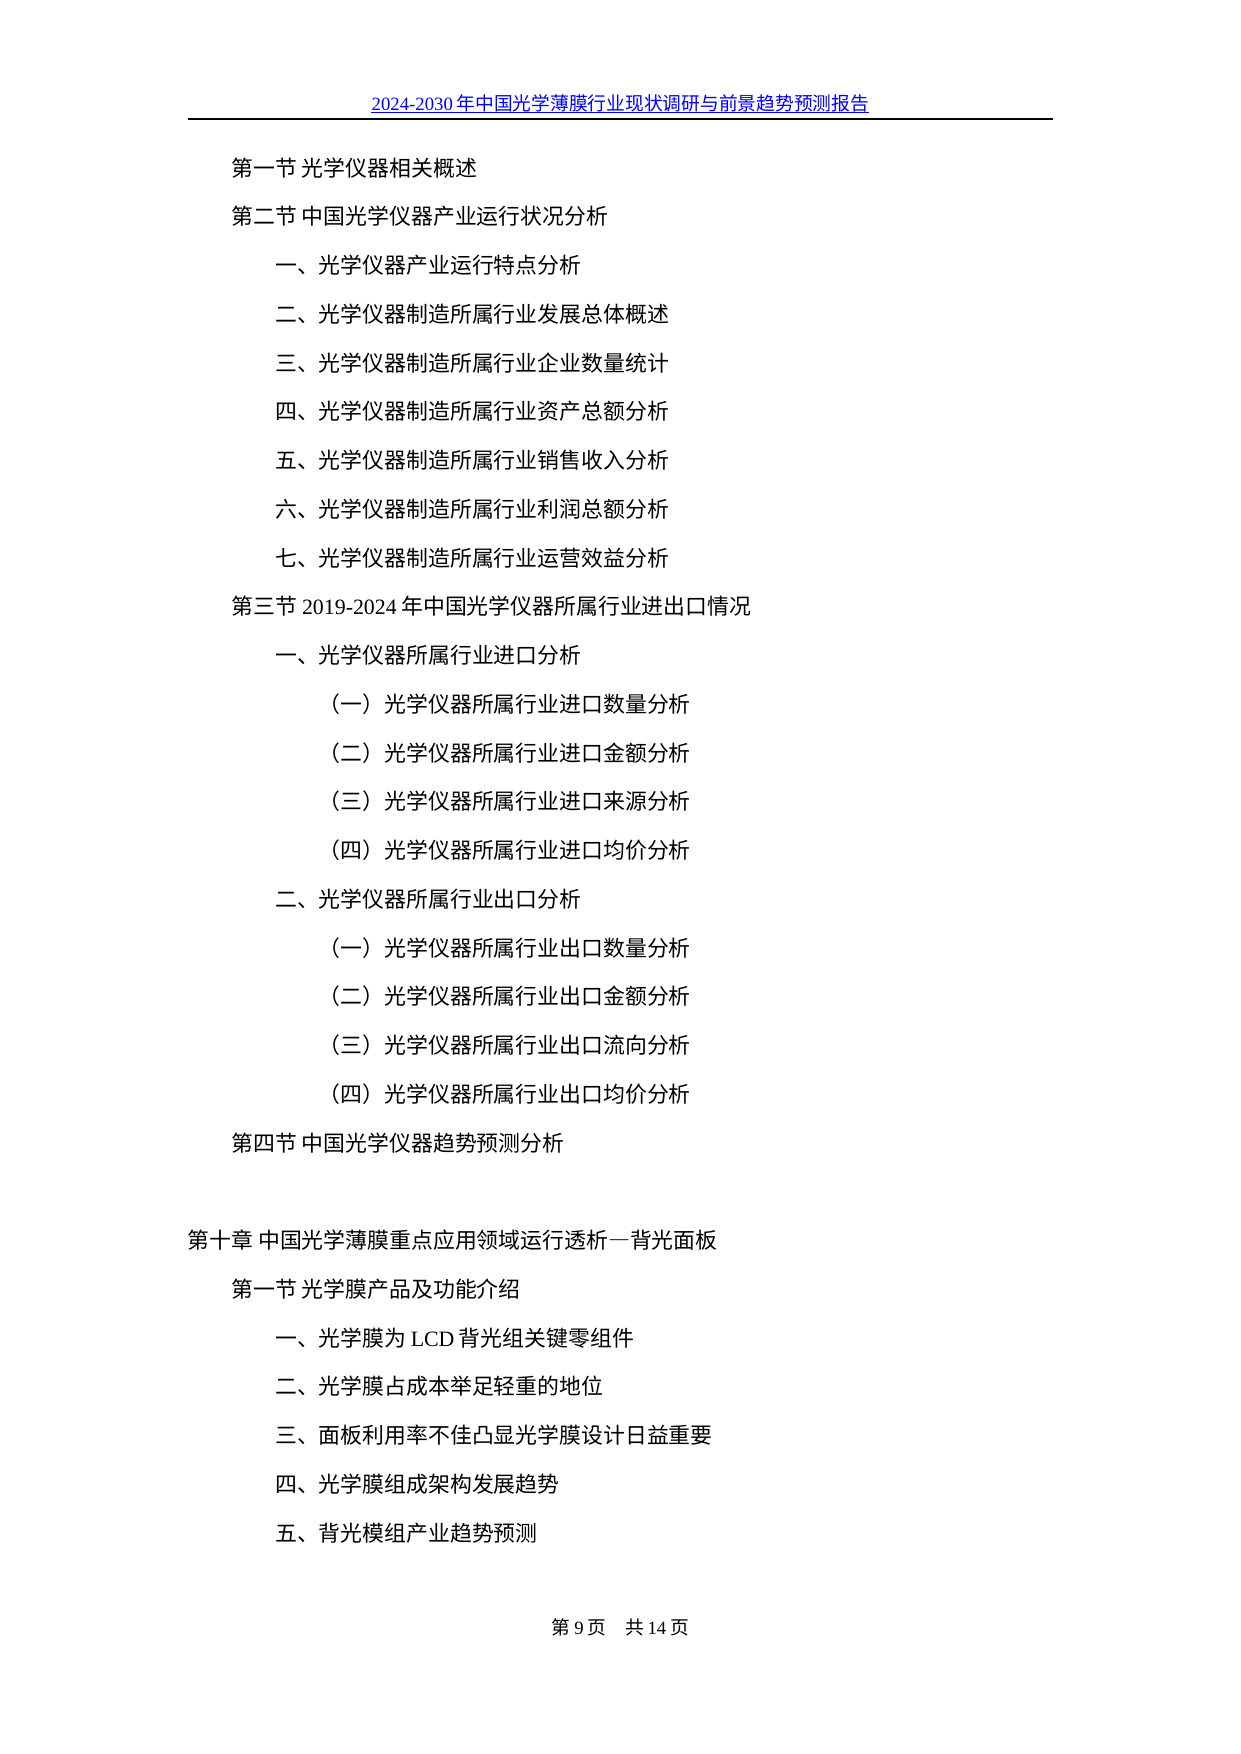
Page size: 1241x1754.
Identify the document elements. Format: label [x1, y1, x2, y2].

text [187, 150, 1053, 1548]
